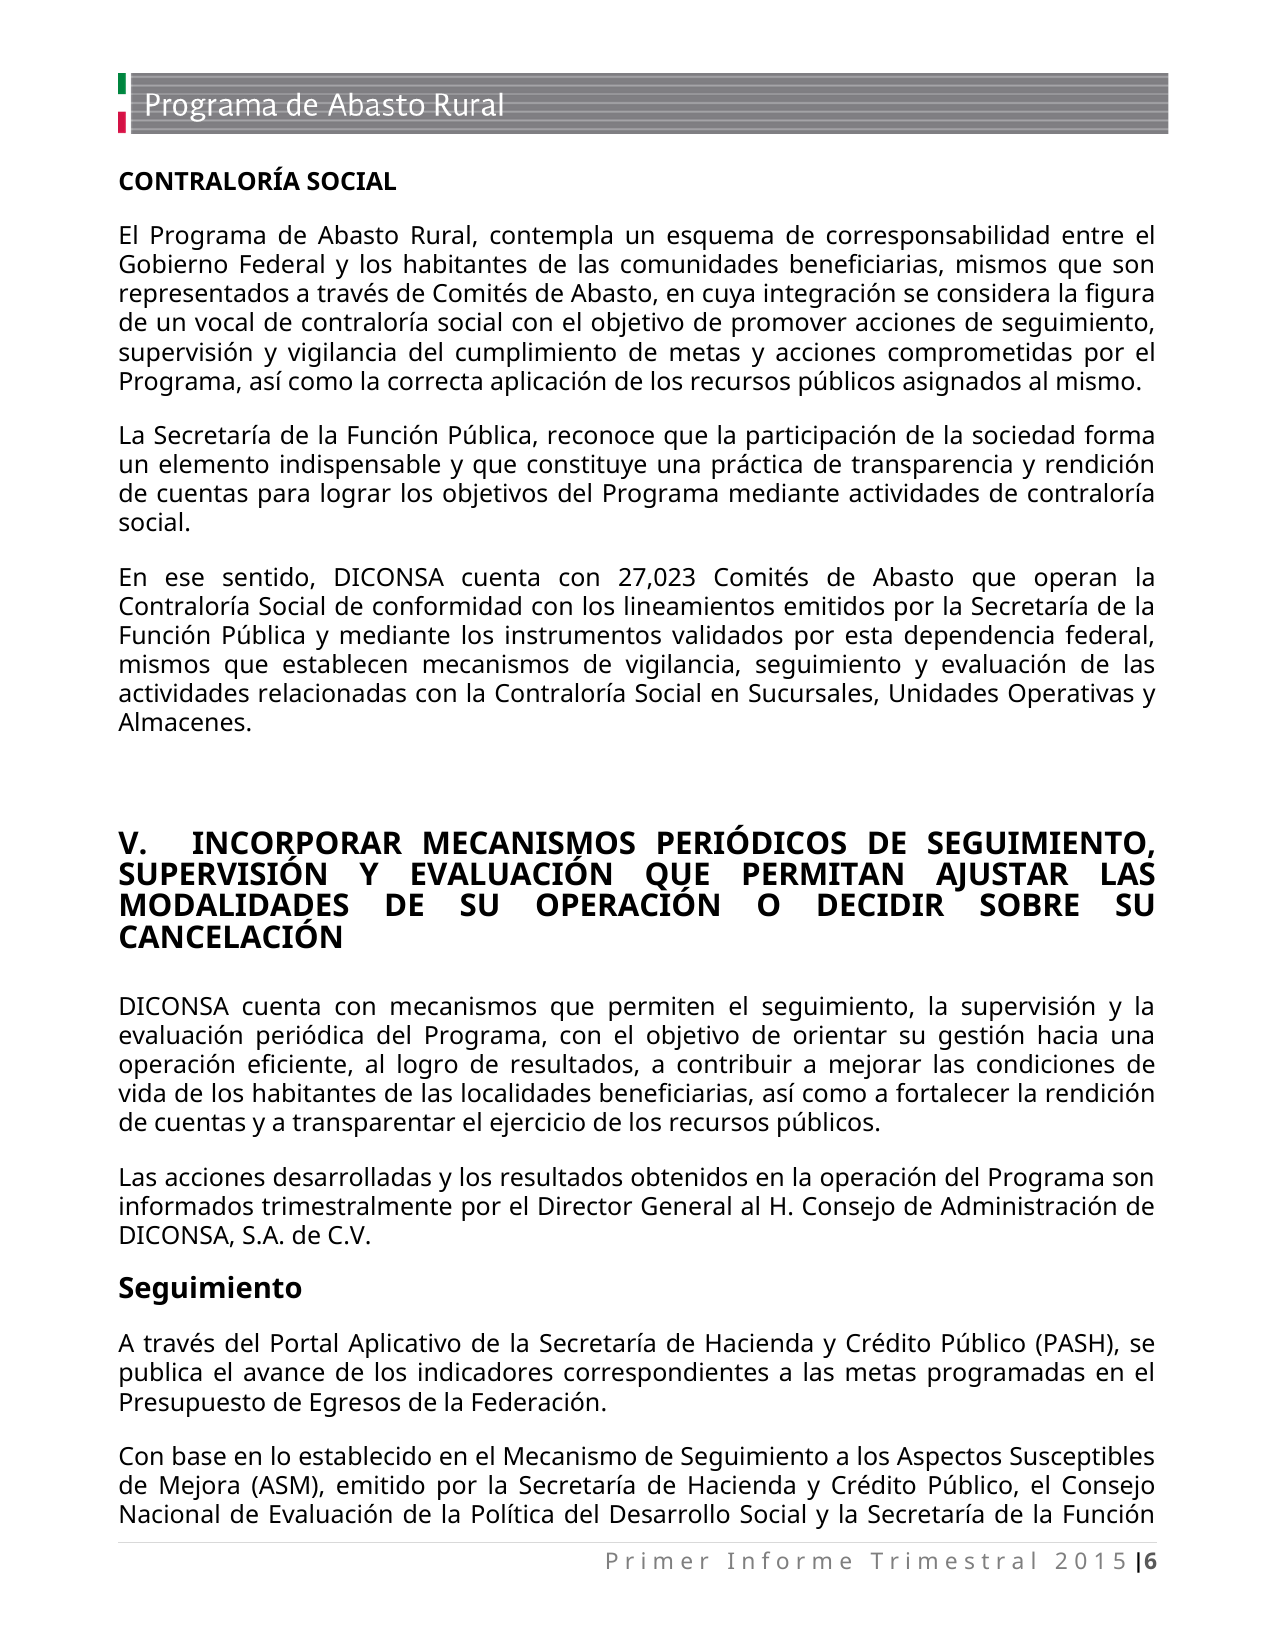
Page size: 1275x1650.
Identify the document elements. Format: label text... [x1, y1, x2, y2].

text DICONSA cuenta con mecanismos que permiten el seguimiento, la supervisión y la evaluación periódica del Programa, con el objetivo de orientar su gestión hacia una operación eficiente, al logro de resultados, a contribuir a mejorar las condiciones de vida de los habitantes de las localidades beneficiarias, así como a fortalecer la rendición de cuentas y a transparentar el ejercicio de los recursos públicos. [118, 992, 1157, 1138]
text CONTRALORÍA SOCIAL [118, 167, 1157, 196]
text A través del Portal Aplicativo de la Secretaría de Hacienda y Crédito Público (PASH), se publica el avance de los indicadores correspondientes a las metas programadas en el Presupuesto de Egresos de la Federación. [118, 1329, 1157, 1417]
text En ese sentido, DICONSA cuenta con 27,023 Comités de Abasto que operan la Contraloría Social de conformidad con los lineamientos emitidos por la Secretaría de la Función Pública y mediante los instrumentos validados por esta dependencia federal, mismos que establecen mecanismos de vigilancia, seguimiento y evaluación de las actividades relacionadas con la Contraloría Social en Sucursales, Unidades Operativas y Almacenes. [118, 563, 1157, 738]
text Seguimiento [118, 1275, 1157, 1304]
picture [118, 73, 1169, 139]
text El Programa de Abasto Rural, contempla un esquema de corresponsabilidad entre el Gobierno Federal y los habitantes de las comunidades beneficiarias, mismos que son representados a través de Comités de Abasto, en cuya integración se considera la figura de un vocal de contraloría social con el objetivo de promover acciones de seguimiento, supervisión y vigilancia del cumplimiento de metas y acciones comprometidas por el Programa, así como la correcta aplicación de los recursos públicos asignados al mismo. [118, 221, 1157, 396]
text V. Incorporar mecanismos periódicos de seguimiento, supervisión y evaluación que permitan ajustar las modalidades de su operación o decidir sobre su cancelación [118, 829, 1157, 954]
text Las acciones desarrolladas y los resultados obtenidos en la operación del Programa son informados trimestralmente por el Director General al H. Consejo de Administración de DICONSA, S.A. de C.V. [118, 1163, 1157, 1250]
text La Secretaría de la Función Pública, reconoce que la participación de la sociedad forma un elemento indispensable y que constituye una práctica de transparencia y rendición de cuentas para lograr los objetivos del Programa mediante actividades de contraloría social. [118, 421, 1157, 538]
